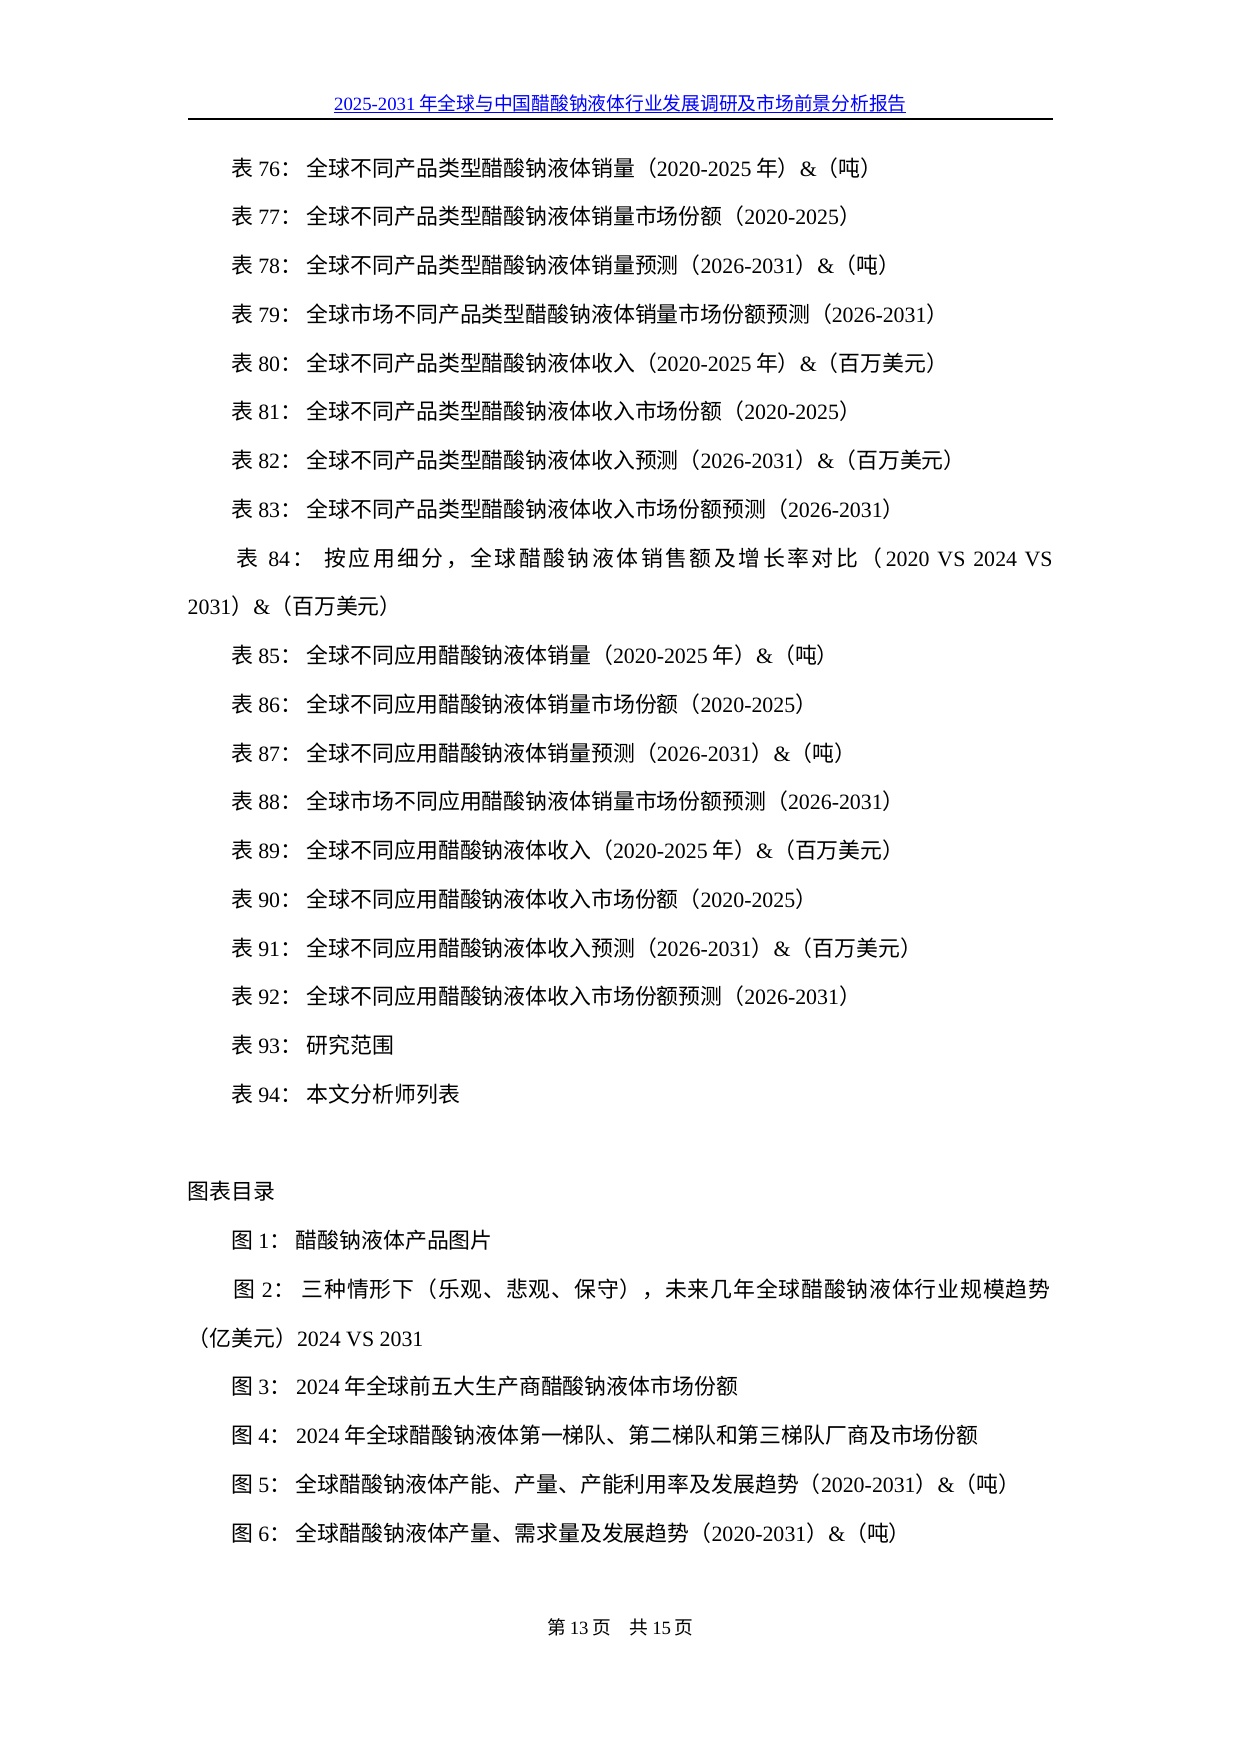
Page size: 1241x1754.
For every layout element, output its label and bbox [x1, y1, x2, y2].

text [187, 150, 1053, 1548]
